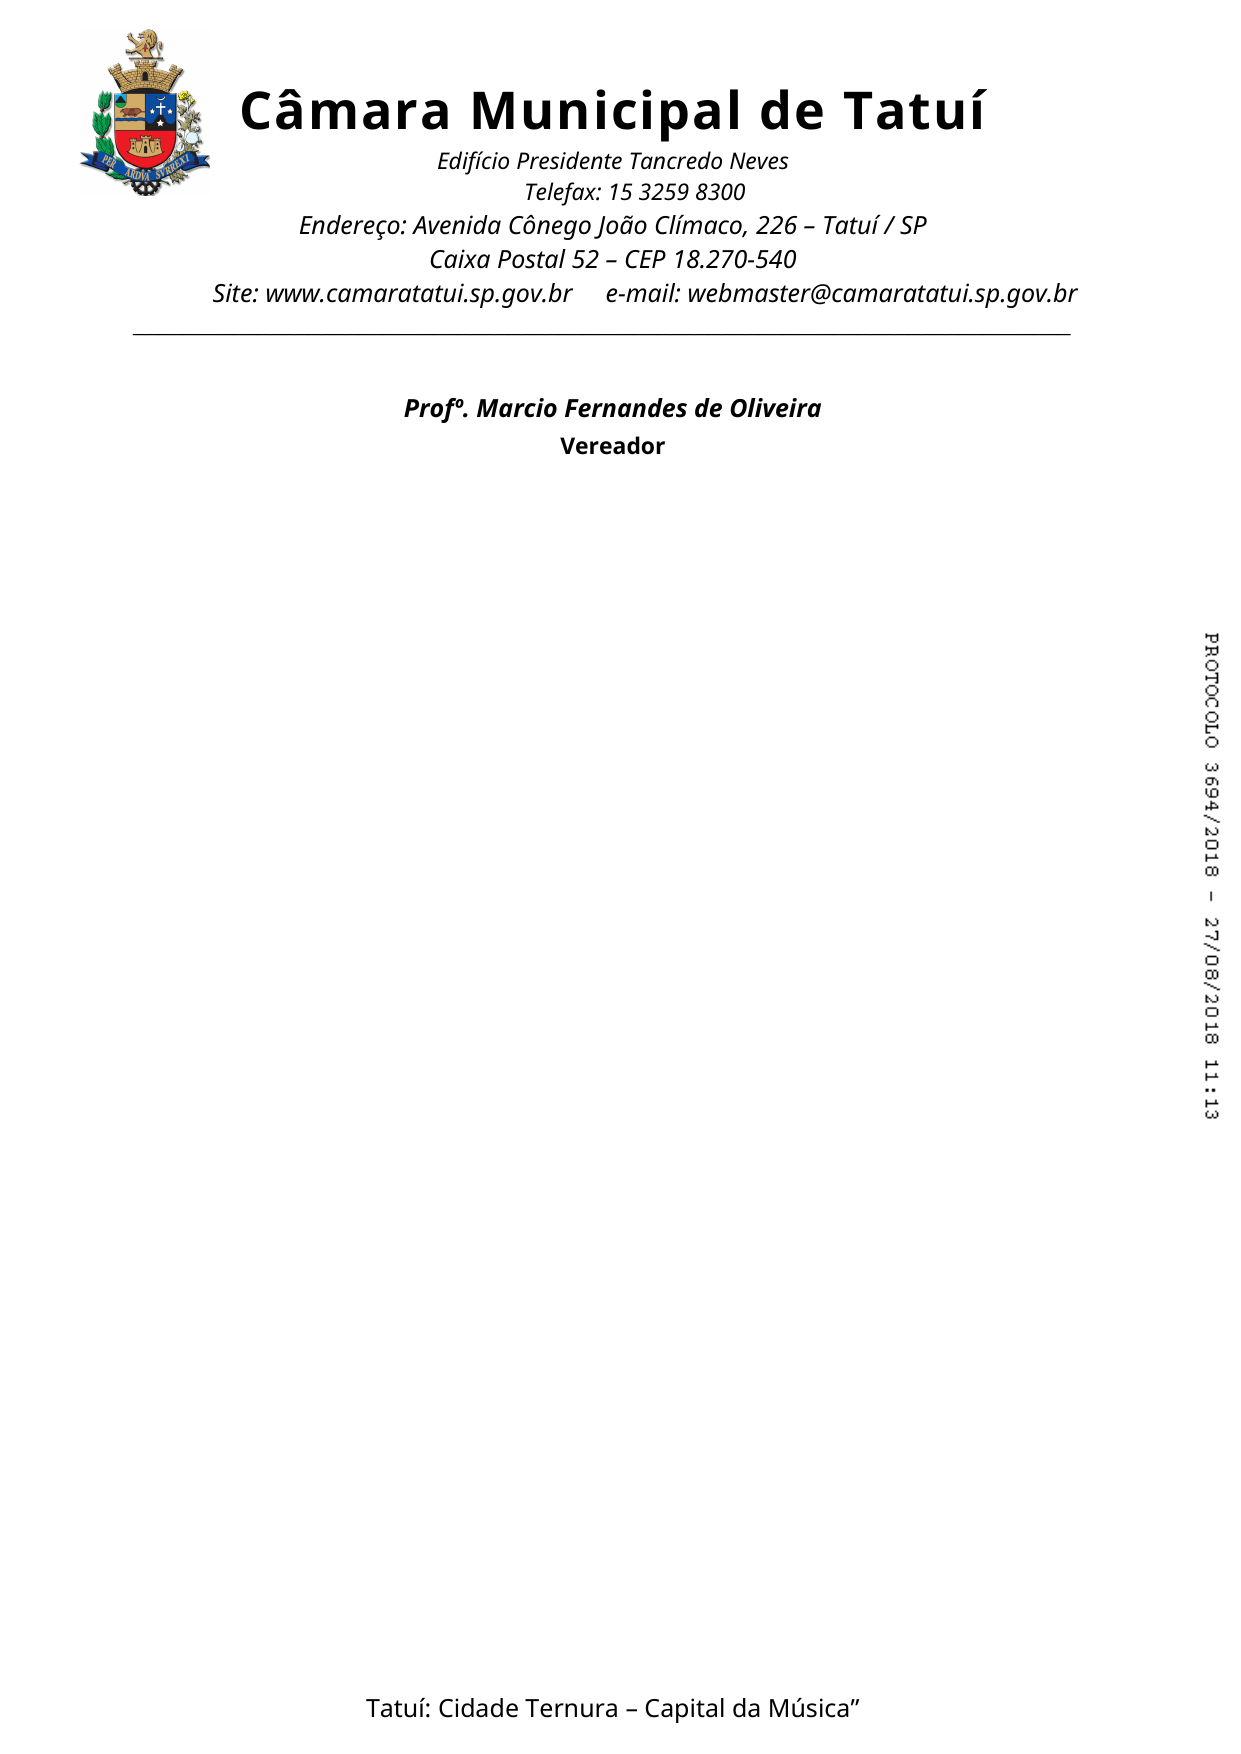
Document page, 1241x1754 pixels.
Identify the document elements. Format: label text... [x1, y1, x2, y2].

text Vereador [133, 430, 1093, 461]
picture [79, 29, 210, 196]
text Profº. Marcio Fernandes de Oliveira [133, 391, 1093, 425]
picture [1177, 629, 1241, 1125]
